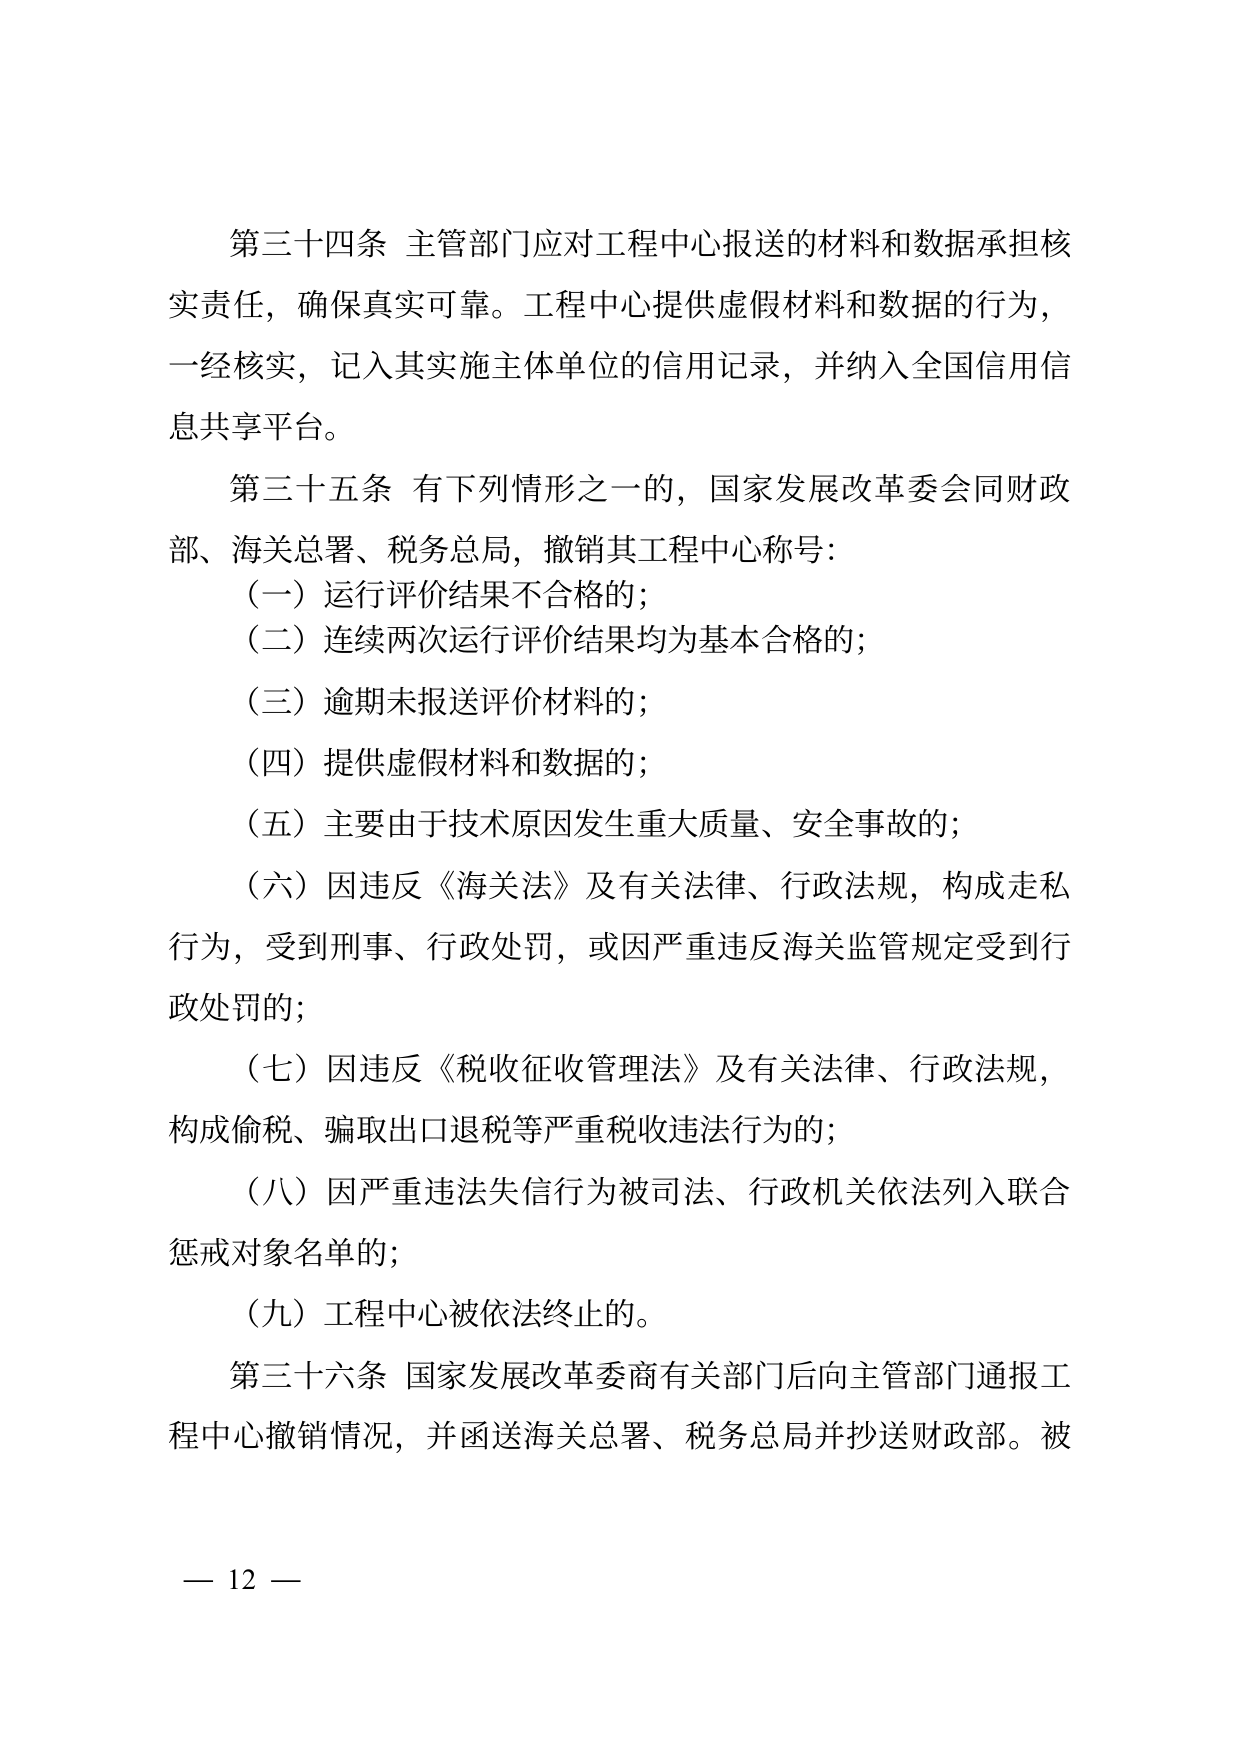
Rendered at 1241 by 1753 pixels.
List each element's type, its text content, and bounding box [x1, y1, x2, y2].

text 惩戒对象名单的； [168, 1235, 1230, 1271]
text 部、海关总署、税务总局，撤销其工程中心称号： [168, 532, 1230, 568]
text （九）工程中心被依法终止的。 [229, 1297, 1230, 1333]
text （二）连续两次运行评价结果均为基本合格的； [229, 623, 1230, 659]
text 一经核实，记入其实施主体单位的信用记录，并纳入全国信用信 [168, 349, 1230, 385]
text — 12 — [183, 1563, 1230, 1596]
text 行为，受到刑事、行政处罚，或因严重违反海关监管规定受到行 [168, 929, 1230, 965]
text （七）因违反《税收征收管理法》及有关法律、行政法规， [229, 1052, 1230, 1088]
text 息共享平台。 [168, 410, 1230, 446]
text 政处罚的； [168, 991, 1230, 1027]
text （八）因严重违法失信行为被司法、行政机关依法列入联合 [229, 1174, 1230, 1210]
text （五）主要由于技术原因发生重大质量、安全事故的； [229, 807, 1230, 843]
text （六）因违反《海关法》及有关法律、行政法规，构成走私 [229, 868, 1230, 904]
text 第三十六条 国家发展改革委商有关部门后向主管部门通报工 [229, 1357, 1230, 1395]
text 构成偷税、骗取出口退税等严重税收违法行为的； [168, 1113, 1230, 1149]
text 第三十五条 有下列情形之一的，国家发展改革委会同财政 [229, 471, 1230, 508]
text （一）运行评价结果不合格的； [229, 578, 1230, 614]
text （三）逾期未报送评价材料的； [229, 685, 1230, 721]
text （四）提供虚假材料和数据的； [229, 746, 1230, 782]
text 程中心撤销情况，并函送海关总署、税务总局并抄送财政部。被 [168, 1419, 1230, 1455]
text 第三十四条 主管部门应对工程中心报送的材料和数据承担核 [229, 226, 1230, 263]
text 实责任，确保真实可靠。工程中心提供虚假材料和数据的行为， [168, 287, 1230, 323]
